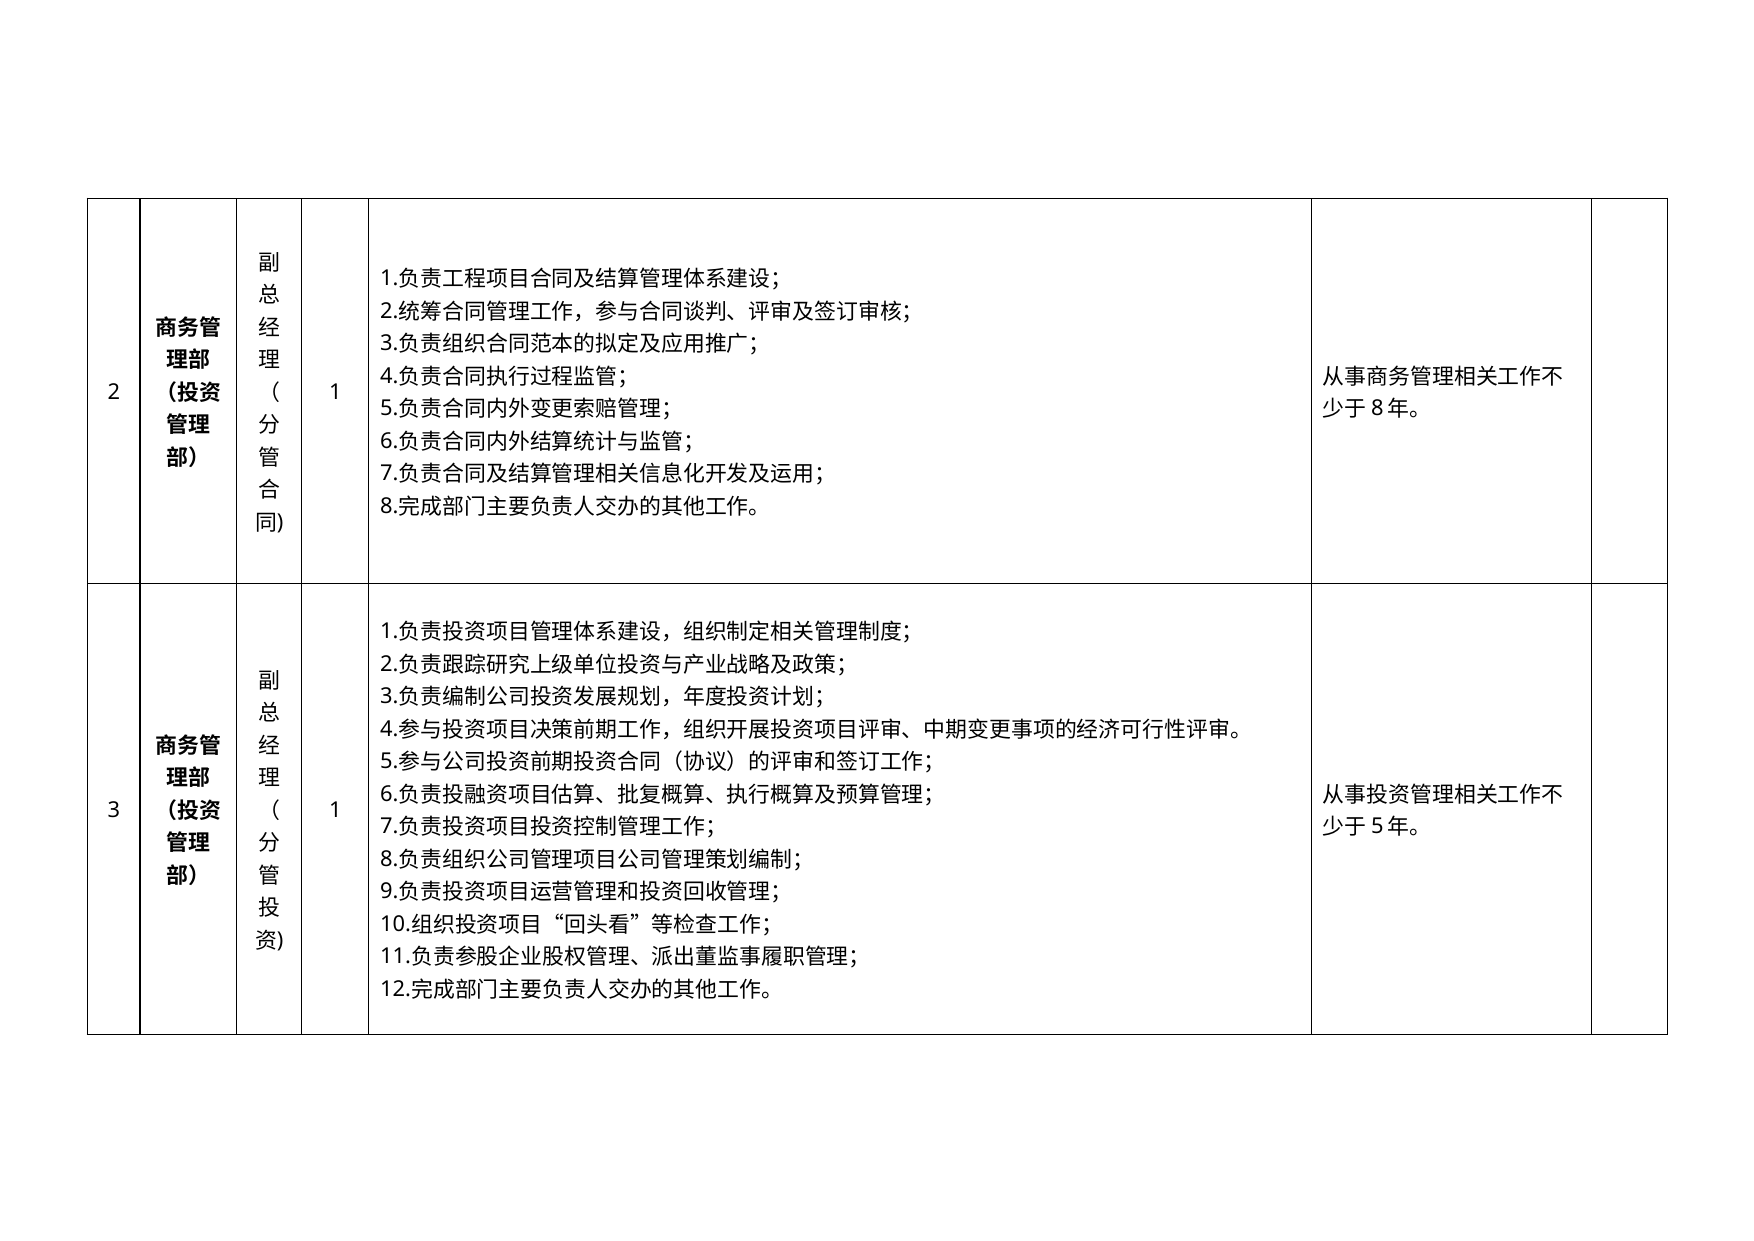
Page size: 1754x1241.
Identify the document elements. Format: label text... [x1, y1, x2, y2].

table_cell 副总经理（分管合同) [237, 199, 301, 583]
table_cell 从事投资管理相关工作不少于5年。 [1312, 584, 1591, 1034]
table_cell 1.负责投资项目管理体系建设，组织制定相关管理制度； 2.负责跟踪研究上级单位投资与产业战略及政策； 3.负责编制公司投资发展规划，年度投资计划； 4.参与投资项目决策前期工作，组织开展投资项目评审、中期变更事项的经济可行性评审。 5.参与公司投资前期投资合同（协议）的评审和签订工作； 6.负责投融资项目估算、批复概算、执行概算及预算管理； 7.负责投资项目投资控制管理工作； 8.负责组织公司管理项目公司管理策划编制； 9.负责投资项目运营管理和投资回收管理； 10.组织投资项目“回头看”等检查工作； 11.负责参股企业股权管理、派出董监事履职管理； 12.完成部门主要负责人交办的其他工作。 [369, 584, 1311, 1034]
table_cell 1 [302, 199, 368, 583]
table_cell [1592, 584, 1667, 1034]
table_cell 1.负责工程项目合同及结算管理体系建设； 2.统筹合同管理工作，参与合同谈判、评审及签订审核； 3.负责组织合同范本的拟定及应用推广； 4.负责合同执行过程监管； 5.负责合同内外变更索赔管理； 6.负责合同内外结算统计与监管； 7.负责合同及结算管理相关信息化开发及运用； 8.完成部门主要负责人交办的其他工作。 [369, 199, 1311, 583]
table_cell 2 [88, 199, 139, 583]
table_cell [1592, 199, 1667, 583]
table_cell 从事商务管理相关工作不少于8年。 [1312, 199, 1591, 583]
table_cell 副总经理（分管投资) [237, 584, 301, 1034]
table_cell 3 [88, 584, 139, 1034]
table_cell 商务管理部（投资管理部） [141, 584, 236, 1034]
table_cell 1 [302, 584, 368, 1034]
table_cell 商务管理部（投资管理部） [141, 199, 236, 583]
